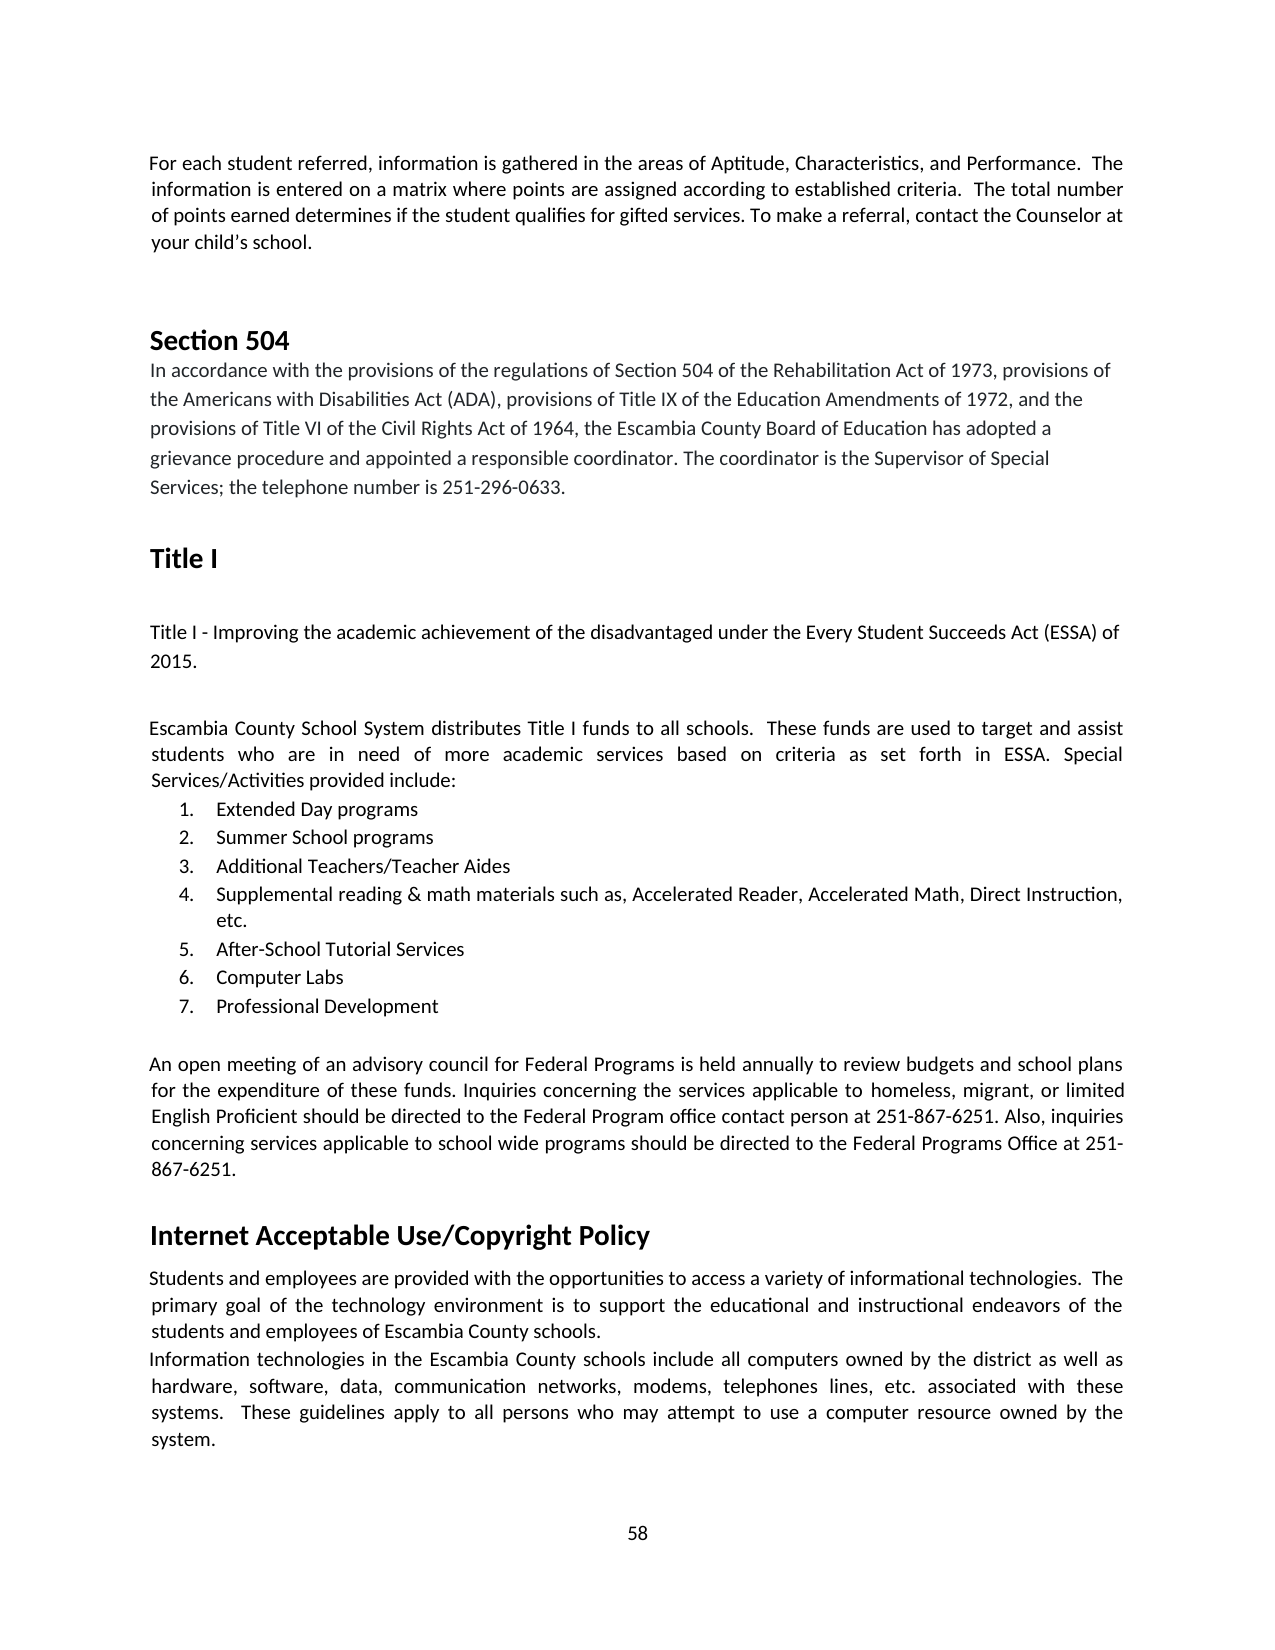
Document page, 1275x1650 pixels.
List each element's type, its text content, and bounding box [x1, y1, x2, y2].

list After-School Tutorial Services [178, 936, 1125, 961]
text Title I [150, 541, 1126, 576]
list Additional Teachers/Teacher Aides [178, 853, 1125, 878]
text Escambia County School System distributes Title I funds to all schools. These funds are used to target and assist students who are in need of more academic services based on criteria as set forth in ESSA. Special Services/Activities provided include: [149, 715, 1125, 793]
text Internet Acceptable Use/Copyright Policy [150, 1217, 1126, 1252]
list Extended Day programs [178, 796, 1125, 821]
text Information technologies in the Escambia County schools include all computers owned by the district as well as hardware, software, data, communication networks, modems, telephones lines, etc. associated with these systems. These guidelines apply to all persons who may attempt to use a computer resource owned by the system. [149, 1347, 1125, 1451]
list Supplemental reading & math materials such as, Accelerated Reader, Accelerated Math, Direct Instruction, etc. [178, 881, 1125, 933]
list Computer Labs [178, 964, 1125, 990]
text In accordance with the provisions of the regulations of Section 504 of the Rehabilitation Act of 1973, provisions of the Americans with Disabilities Act (ADA), provisions of Title IX of the Education Amendments of 1972, and the provisions of Title VI of the Civil Rights Act of 1964, the Escambia County Board of Education has adopted a grievance procedure and appointed a responsible coordinator. The coordinator is the Supervisor of Special Services; the telephone number is 251-296-0633. [150, 357, 1126, 499]
list Professional Development [178, 993, 1125, 1018]
text An open meeting of an advisory council for Federal Programs is held annually to review budgets and school plans for the expenditure of these funds. Inquiries concerning the services applicable to homeless, migrant, or limited English Proficient should be directed to the Federal Program office contact person at 251-867-6251. Also, inquiries concerning services applicable to school wide programs should be directed to the Federal Programs Office at 251-867-6251. [149, 1051, 1125, 1182]
text For each student referred, information is gathered in the areas of Aptitude, Characteristics, and Performance. The information is entered on a matrix where points are assigned according to established criteria. The total number of points earned determines if the student qualifies for gifted services. To make a referral, contact the Counselor at your child’s school. [149, 150, 1125, 254]
text Section 504 [149, 322, 1126, 357]
list Summer School programs [178, 824, 1125, 850]
text Title I - Improving the academic achievement of the disadvantaged under the Every Student Succeeds Act (ESSA) of 2015. [150, 619, 1126, 673]
text Students and employees are provided with the opportunities to access a variety of informational technologies. The primary goal of the technology environment is to support the educational and instructional endeavors of the students and employees of Escambia County schools. [149, 1266, 1125, 1344]
